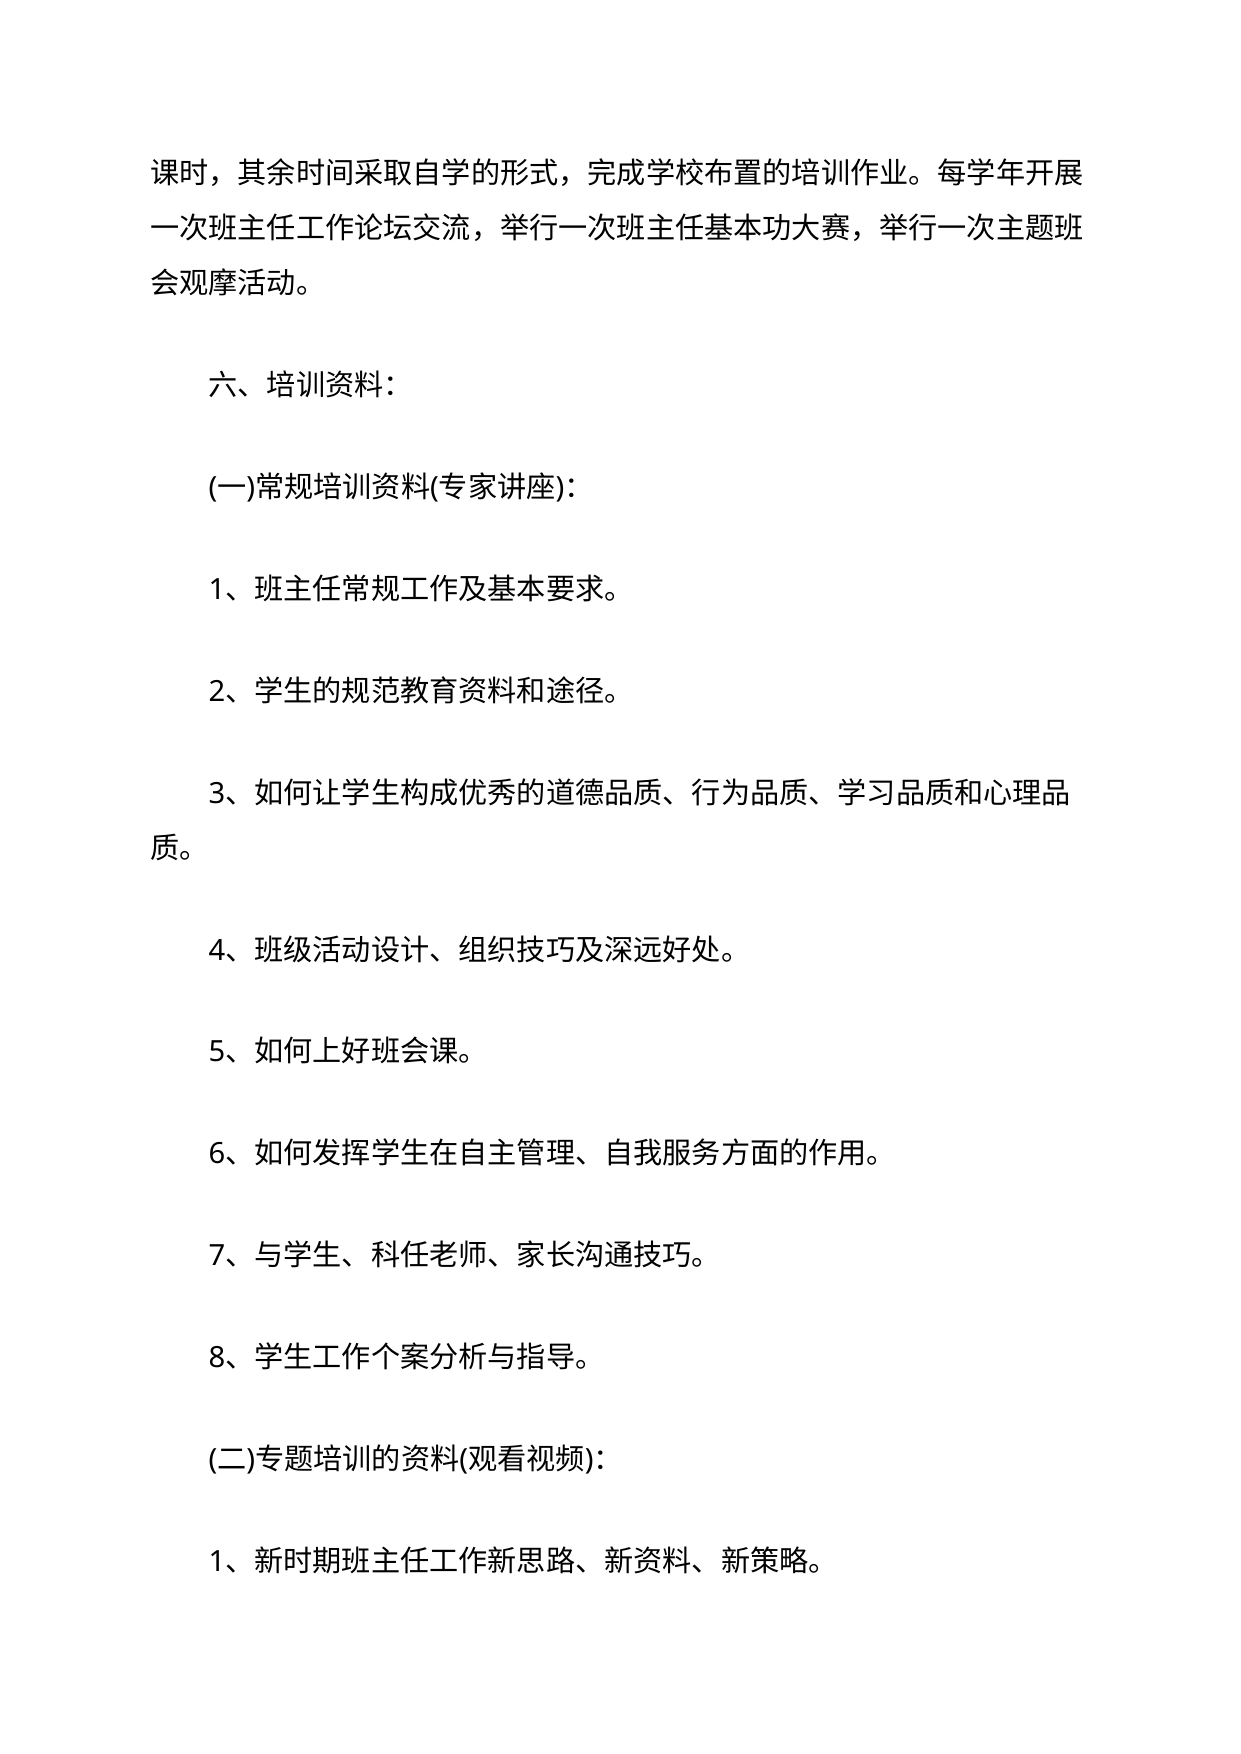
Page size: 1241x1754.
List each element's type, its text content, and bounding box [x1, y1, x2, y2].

text 5、如何上好班会课。 [150, 1028, 1090, 1070]
text 2、学生的规范教育资料和途径。 [150, 667, 1090, 710]
text 4、班级活动设计、组织技巧及深远好处。 [150, 926, 1090, 968]
text (一)常规培训资料(专家讲座)： [150, 463, 1090, 506]
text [150, 150, 1090, 302]
text 8、学生工作个案分析与指导。 [150, 1334, 1090, 1376]
text 7、与学生、科任老师、家长沟通技巧。 [150, 1232, 1090, 1274]
text 1、新时期班主任工作新思路、新资料、新策略。 [150, 1538, 1090, 1580]
text 6、如何发挥学生在自主管理、自我服务方面的作用。 [150, 1130, 1090, 1172]
text (二)专题培训的资料(观看视频)： [150, 1436, 1090, 1478]
text 六、培训资料： [150, 362, 1090, 404]
text 1、班主任常规工作及基本要求。 [150, 565, 1090, 608]
text 3、如何让学生构成优秀的道德品质、行为品质、学习品质和心理品质。 [150, 769, 1090, 867]
